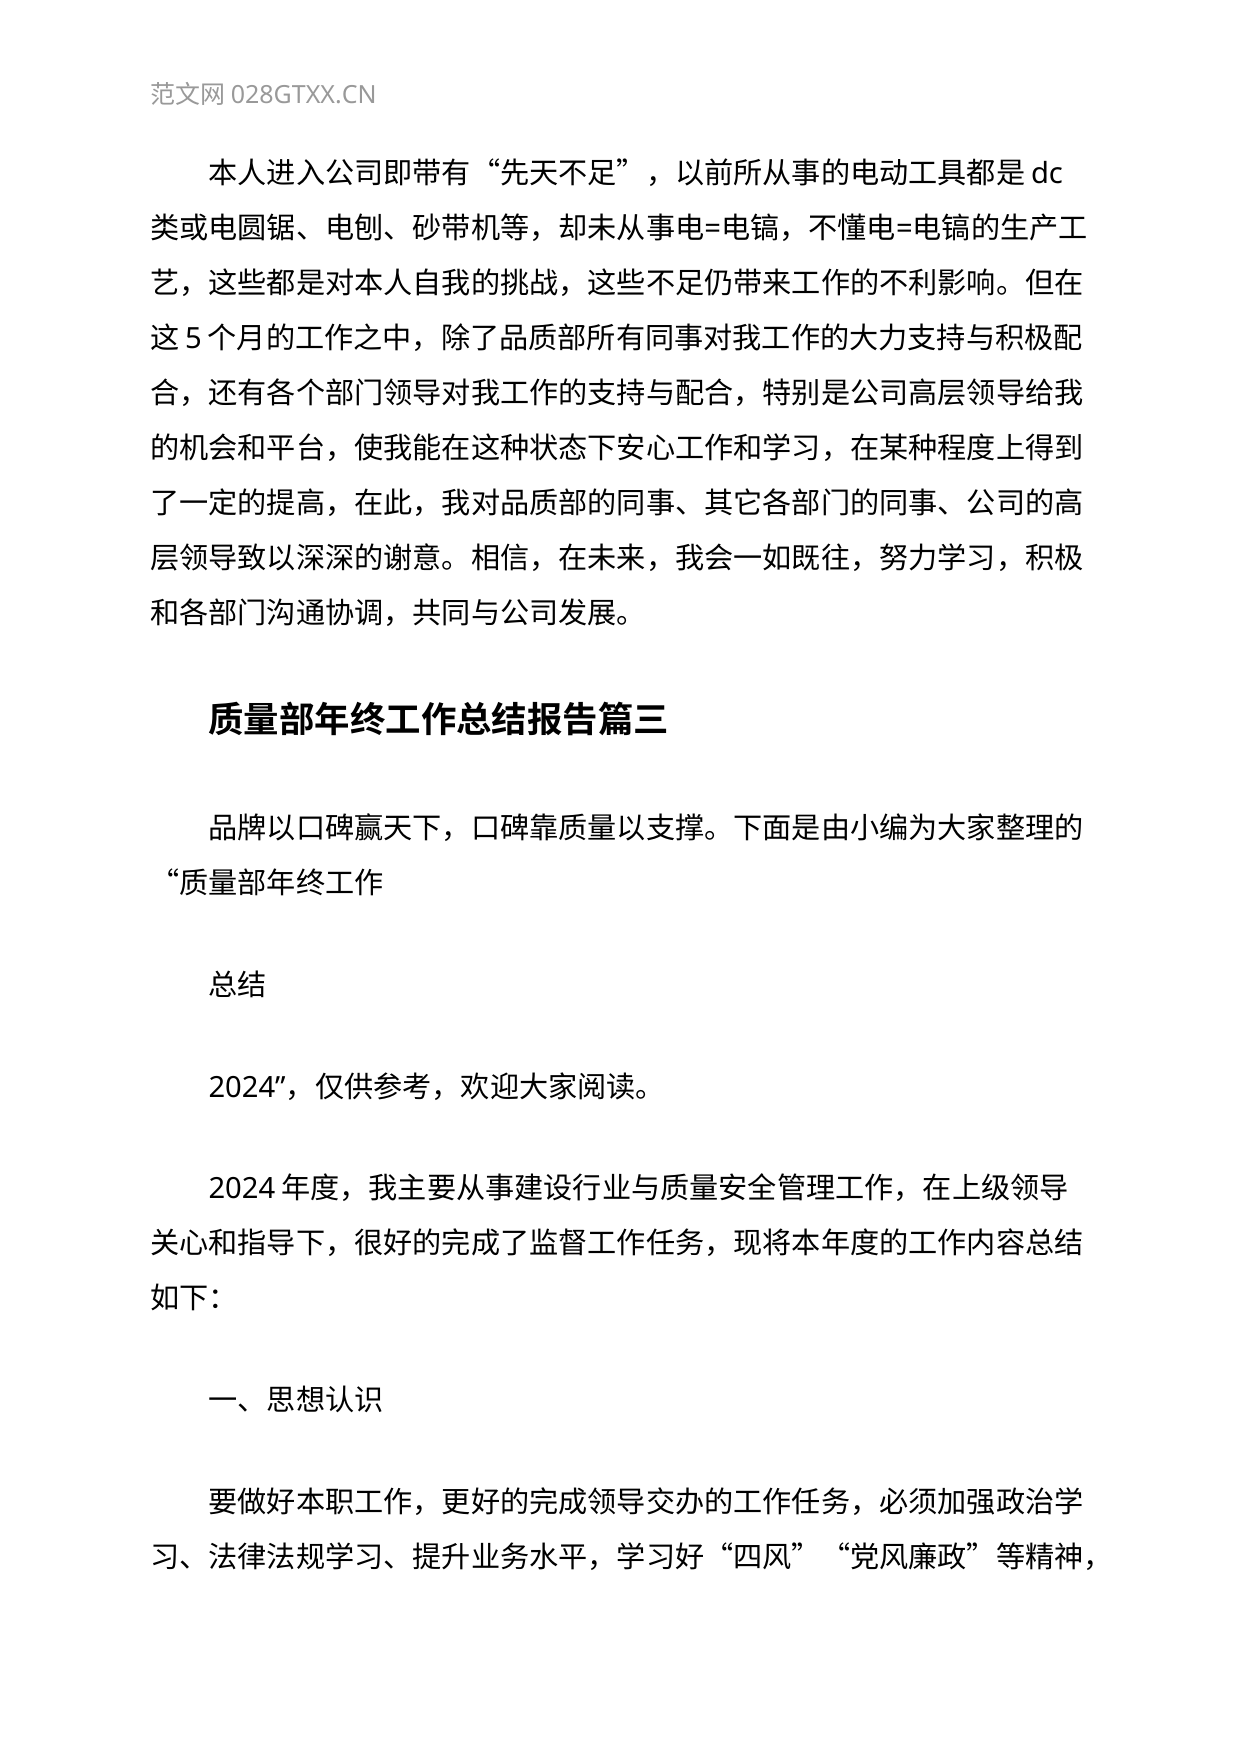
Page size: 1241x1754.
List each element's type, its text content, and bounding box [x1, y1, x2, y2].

text 质量部年终工作总结报告篇三 [150, 691, 1090, 742]
text 品牌以口碑赢天下，口碑靠质量以支撑。下面是由小编为大家整理的“质量部年终工作 [150, 805, 1090, 902]
text 2024年度，我主要从事建设行业与质量安全管理工作，在上级领导关心和指导下，很好的完成了监督工作任务，现将本年度的工作内容总结如下： [150, 1165, 1090, 1317]
text 2024”，仅供参考，欢迎大家阅读。 [150, 1063, 1090, 1106]
text 总结 [150, 961, 1090, 1004]
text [150, 1478, 1090, 1576]
text 本人进入公司即带有“先天不足”，以前所从事的电动工具都是dc类或电圆锯、电刨、砂带机等，却未从事电=电镐，不懂电=电镐的生产工艺，这些都是对本人自我的挑战，这些不足仍带来工作的不利影响。但在这5个月的工作之中，除了品质部所有同事对我工作的大力支持与积极配合，还有各个部门领导对我工作的支持与配合，特别是公司高层领导给我的机会和平台，使我能在这种状态下安心工作和学习，在某种程度上得到了一定的提高，在此，我对品质部的同事、其它各部门的同事、公司的高层领导致以深深的谢意。相信，在未来，我会一如既往，努力学习，积极和各部门沟通协调，共同与公司发展。 [150, 150, 1090, 632]
text 一、思想认识 [150, 1377, 1090, 1419]
